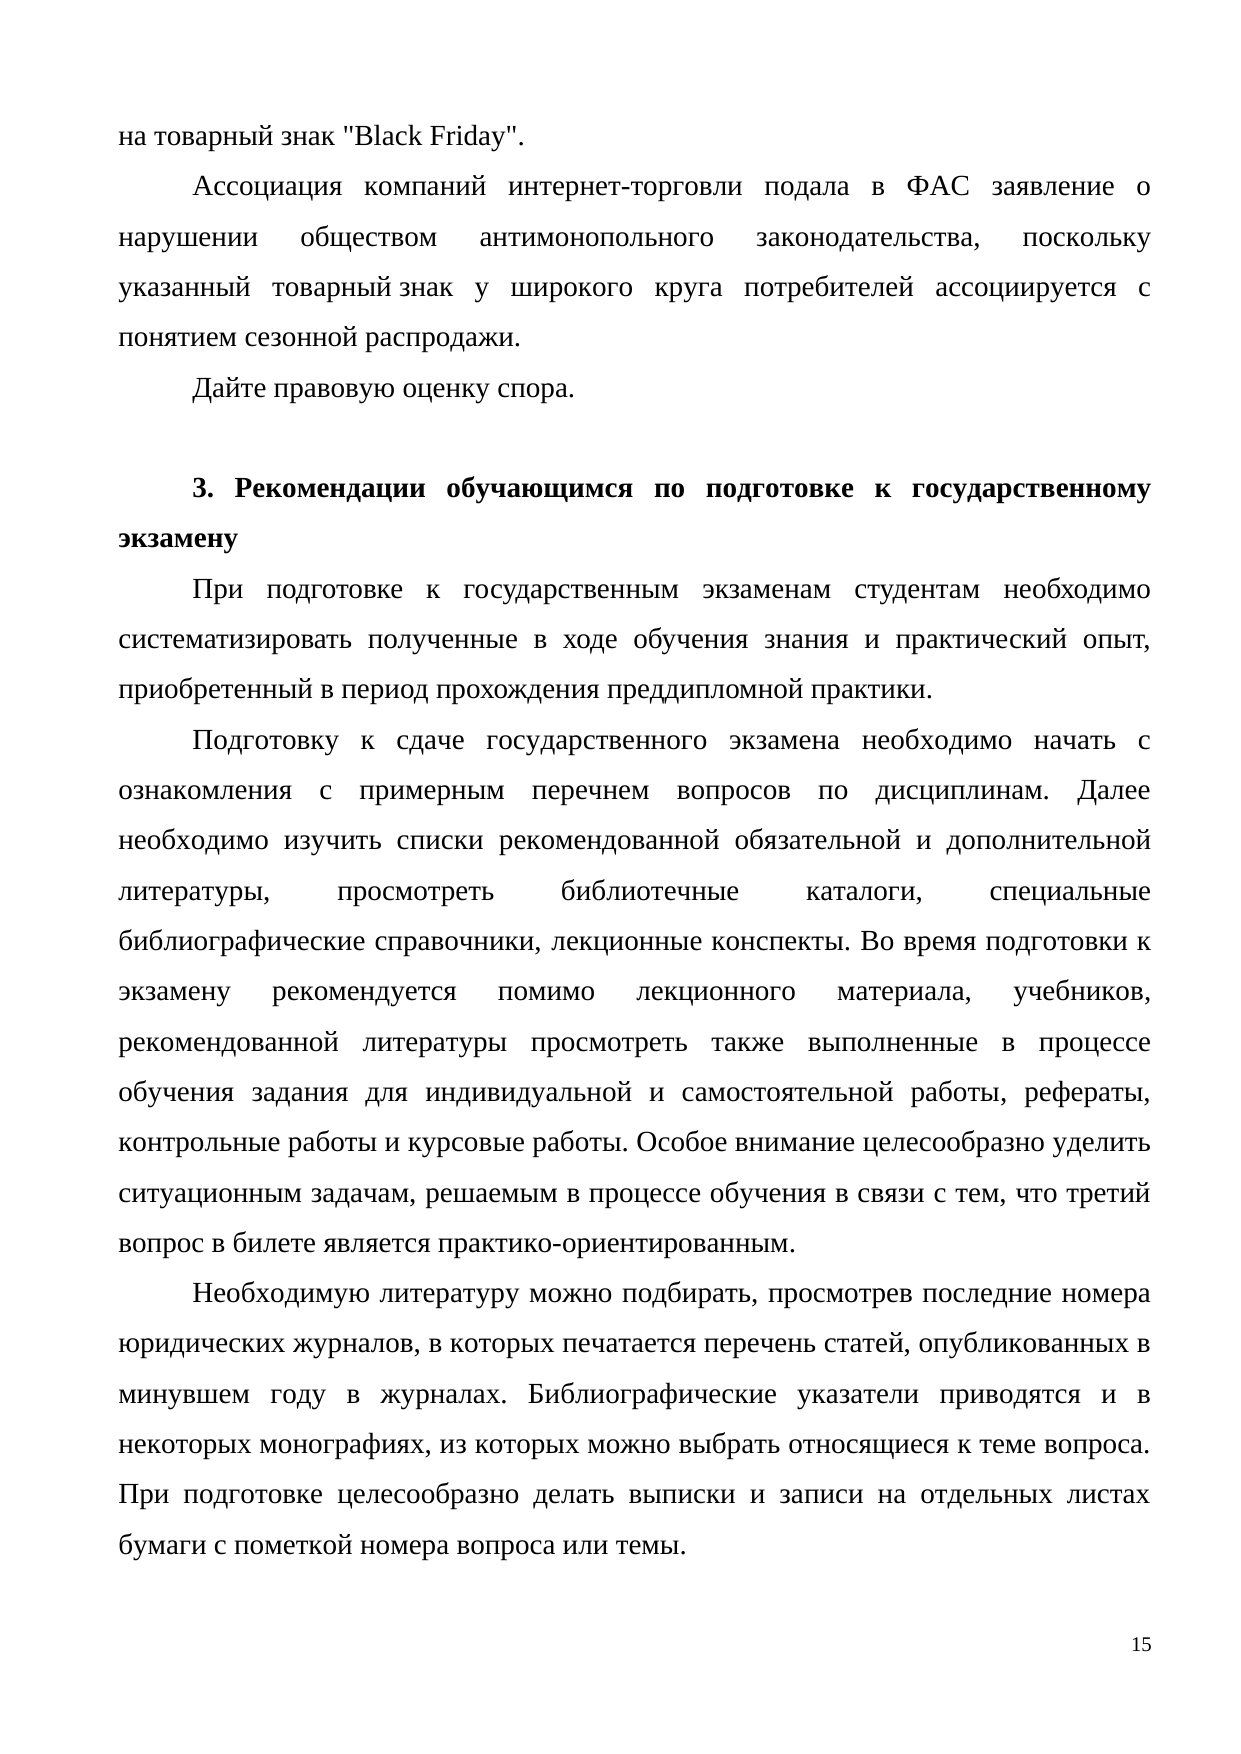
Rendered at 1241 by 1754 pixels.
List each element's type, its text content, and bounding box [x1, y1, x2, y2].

text При подготовке к государственным экзаменам студентам необходимо систематизировать полученные в ходе обучения знания и практический опыт, приобретенный в период прохождения преддипломной практики. [118, 571, 1152, 705]
text Ассоциация компаний интернет-торговли подала в ФАС заявление о нарушении обществом антимонопольного законодательства, поскольку указанный товарный знак у широкого круга потребителей ассоциируется с понятием сезонной распродажи. [118, 168, 1152, 353]
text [118, 118, 1152, 152]
text Дайте правовую оценку спора. [118, 370, 1152, 403]
list Подготовку к сдаче государственного экзамена необходимо начать с ознакомления с примерным перечнем вопросов по дисциплинам. Далее необходимо изучить списки рекомендованной обязательной и дополнительной литературы, просмотреть библиотечные каталоги, специальные библиографические справочники, лекционные конспекты. Во время подготовки к экзамену рекомендуется помимо лекционного материала, учебников, рекомендованной литературы просмотреть также выполненные в процессе обучения задания для индивидуальной и самостоятельной работы, рефераты, контрольные работы и курсовые работы. Особое внимание целесообразно уделить ситуационным задачам, решаемым в процессе обучения в связи с тем, что третий вопрос в билете является практико-ориентированным. [118, 722, 1152, 1258]
text 3. Рекомендации обучающимся по подготовке к государственному экзамену [118, 470, 1152, 554]
text Необходимую литературу можно подбирать, просмотрев последние номера юридических журналов, в которых печатается перечень статей, опубликованных в минувшем году в журналах. Библиографические указатели приводятся и в некоторых монографиях, из которых можно выбрать относящиеся к теме вопроса. При подготовке целесообразно делать выписки и записи на отдельных листах бумаги с пометкой номера вопроса или темы. [118, 1275, 1152, 1560]
